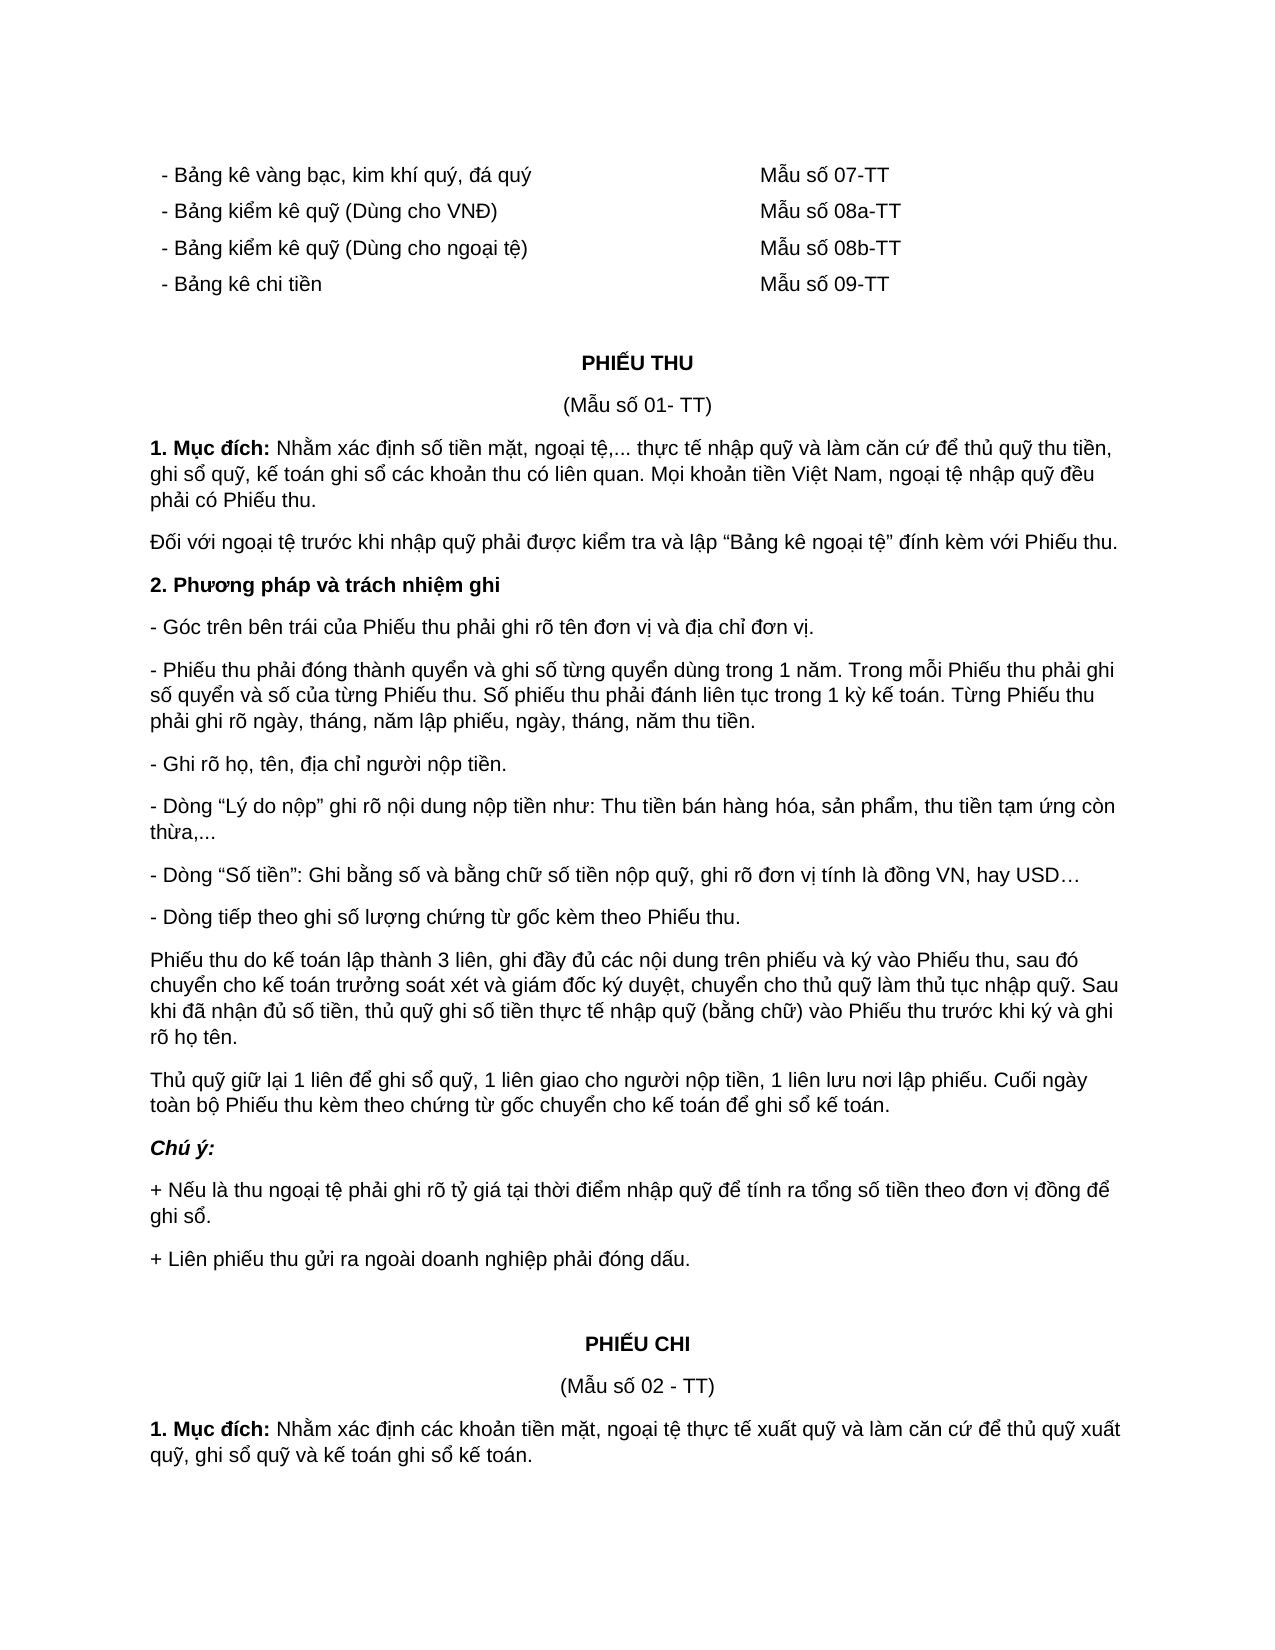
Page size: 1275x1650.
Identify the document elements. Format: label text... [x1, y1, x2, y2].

text PHIẾU CHI [150, 1332, 1125, 1356]
text Thủ quỹ giữ lại 1 liên để ghi sổ quỹ, 1 liên giao cho người nộp tiền, 1 liên lưu nơi lập phiếu. Cuối ngày toàn bộ Phiếu thu kèm theo chứng từ gốc chuyển cho kế toán để ghi sổ kế toán. [150, 1067, 1125, 1117]
text - Dòng tiếp theo ghi số lượng chứng từ gốc kèm theo Phiếu thu. [150, 905, 1125, 929]
text - Phiếu thu phải đóng thành quyển và ghi số từng quyển dùng trong 1 năm. Trong mỗi Phiếu thu phải ghi số quyển và số của từng Phiếu thu. Số phiếu thu phải đánh liên tục trong 1 kỳ kế toán. Từng Phiếu thu phải ghi rõ ngày, tháng, năm lập phiếu, ngày, tháng, năm thu tiền. [150, 657, 1125, 733]
text + Liên phiếu thu gửi ra ngoài doanh nghiệp phải đóng dấu. [150, 1247, 1125, 1271]
text - Ghi rõ họ, tên, địa chỉ người nộp tiền. [150, 752, 1125, 776]
text PHIẾU THU [150, 351, 1125, 375]
text 1. Mục đích: Nhằm xác định các khoản tiền mặt, ngoại tệ thực tế xuất quỹ và làm căn cứ để thủ quỹ xuất quỹ, ghi sổ quỹ và kế toán ghi sổ kế toán. [150, 1417, 1125, 1466]
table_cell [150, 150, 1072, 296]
text 1. Mục đích: Nhằm xác định số tiền mặt, ngoại tệ,... thực tế nhập quỹ và làm căn cứ để thủ quỹ thu tiền, ghi sổ quỹ, kế toán ghi sổ các khoản thu có liên quan. Mọi khoản tiền Việt Nam, ngoại tệ nhập quỹ đều phải có Phiếu thu. [150, 436, 1125, 511]
text (Mẫu số 01- TT) [150, 393, 1125, 417]
text (Mẫu số 02 - TT) [150, 1374, 1125, 1398]
text Chú ý: [150, 1136, 1125, 1160]
text + Nếu là thu ngoại tệ phải ghi rõ tỷ giá tại thời điểm nhập quỹ để tính ra tổng số tiền theo đơn vị đồng để ghi sổ. [150, 1178, 1125, 1228]
text - Dòng “Số tiền”: Ghi bằng số và bằng chữ số tiền nộp quỹ, ghi rõ đơn vị tính là đồng VN, hay USD… [150, 862, 1125, 886]
text - Góc trên bên trái của Phiếu thu phải ghi rõ tên đơn vị và địa chỉ đơn vị. [150, 615, 1125, 639]
text Phiếu thu do kế toán lập thành 3 liên, ghi đầy đủ các nội dung trên phiếu và ký vào Phiếu thu, sau đó chuyển cho kế toán trưởng soát xét và giám đốc ký duyệt, chuyển cho thủ quỹ làm thủ tục nhập quỹ. Sau khi đã nhận đủ số tiền, thủ quỹ ghi số tiền thực tế nhập quỹ (bằng chữ) vào Phiếu thu trước khi ký và ghi rõ họ tên. [150, 947, 1125, 1049]
text 2. Phương pháp và trách nhiệm ghi [150, 572, 1125, 596]
text - Dòng “Lý do nộp” ghi rõ nội dung nộp tiền như: Thu tiền bán hàng hóa, sản phẩm, thu tiền tạm ứng còn thừa,... [150, 794, 1125, 844]
text Đối với ngoại tệ trước khi nhập quỹ phải được kiểm tra và lập “Bảng kê ngoại tệ” đính kèm với Phiếu thu. [150, 530, 1125, 554]
